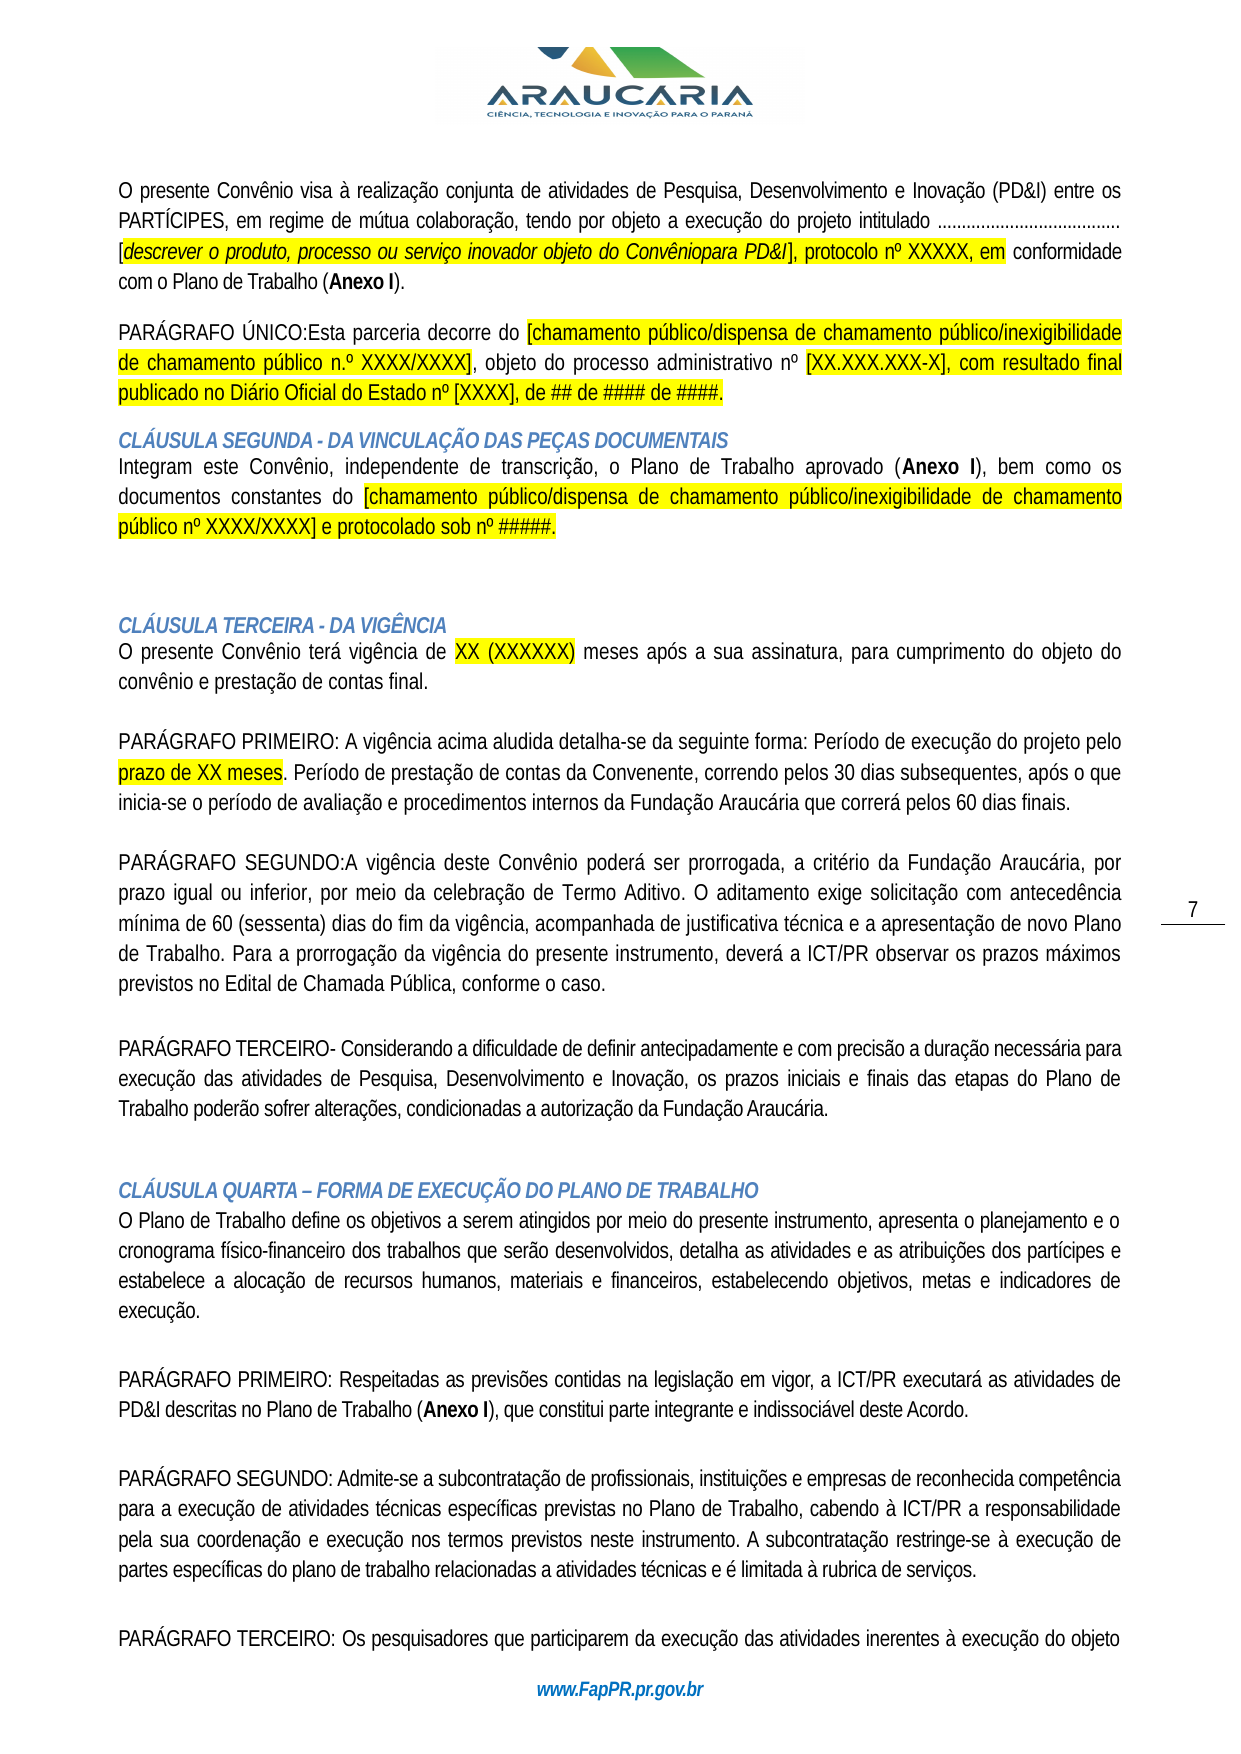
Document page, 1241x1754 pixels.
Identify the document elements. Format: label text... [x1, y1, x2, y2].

text O presente Convênio terá vigência de XX (XXXXXX) meses após a sua assinatura, para cumprimento do objeto do convênio e prestação de contas final. [118, 638, 1122, 694]
subtitle CLÁUSULA TERCEIRA - DA VIGÊNCIA [118, 615, 1122, 638]
text PARÁGRAFO TERCEIRO- Considerando a dificuldade de definir antecipadamente e com precisão a duração necessária para execução das atividades de Pesquisa, Desenvolvimento e Inovação, os prazos iniciais e finais das etapas do Plano de Trabalho poderão sofrer alterações, condicionadas a autorização da Fundação Araucária. [118, 1034, 1122, 1121]
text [118, 1624, 1122, 1651]
picture [435, 47, 806, 125]
text Integram este Convênio, independente de transcrição, o Plano de Trabalho aprovado (Anexo I), bem como os documentos constantes do [chamamento público/dispensa de chamamento público/inexigibilidade de chamamento público nº XXXX/XXXX] e protocolado sob nº #####. [118, 453, 1122, 539]
text PARÁGRAFO SEGUNDO: Admite-se a subcontratação de profissionais, instituições e empresas de reconhecida competência para a execução de atividades técnicas específicas previstas no Plano de Trabalho, cabendo à ICT/PR a responsabilidade pela sua coordenação e execução nos termos previstos neste instrumento. A subcontratação restringe-se à execução de partes específicas do plano de trabalho relacionadas a atividades técnicas e é limitada à rubrica de serviços. [118, 1465, 1122, 1582]
text PARÁGRAFO SEGUNDO:A vigência deste Convênio poderá ser prorrogada, a critério da Fundação Araucária, por prazo igual ou inferior, por meio da celebração de Termo Aditivo. O aditamento exige solicitação com antecedência mínima de 60 (sessenta) dias do fim da vigência, acompanhada de justificativa técnica e a apresentação de novo Plano de Trabalho. Para a prorrogação da vigência do presente instrumento, deverá a ICT/PR observar os prazos máximos previstos no Edital de Chamada Pública, conforme o caso. [118, 849, 1122, 996]
text PARÁGRAFO PRIMEIRO: Respeitadas as previsões contidas na legislação em vigor, a ICT/PR executará as atividades de PD&I descritas no Plano de Trabalho (Anexo I), que constitui parte integrante e indissociável deste Acordo. [118, 1366, 1122, 1423]
subtitle CLÁUSULA SEGUNDA - DA VINCULAÇÃO DAS PEÇAS DOCUMENTAIS [118, 430, 1122, 453]
list O presente Convênio visa à realização conjunta de atividades de Pesquisa, Desenvolvimento e Inovação (PD&I) entre os PARTÍCIPES, em regime de mútua colaboração, tendo por objeto a execução do projeto intitulado ...................................... [descrever o produto, processo ou serviço inovador objeto do Convêniopara PD&I], protocolo nº XXXXX, em conformidade com o Plano de Trabalho (Anexo I). [118, 177, 1122, 294]
subtitle CLÁUSULA QUARTA – FORMA DE EXECUÇÃO DO PLANO DE TRABALHO [118, 1180, 1122, 1203]
text O Plano de Trabalho define os objetivos a serem atingidos por meio do presente instrumento, apresenta o planejamento e o cronograma físico-financeiro dos trabalhos que serão desenvolvidos, detalha as atividades e as atribuições dos partícipes e estabelece a alocação de recursos humanos, materiais e financeiros, estabelecendo objetivos, metas e indicadores de execução. [118, 1207, 1122, 1324]
text PARÁGRAFO ÚNICO:Esta parceria decorre do [chamamento público/dispensa de chamamento público/inexigibilidade de chamamento público n.º XXXX/XXXX], objeto do processo administrativo nº [XX.XXX.XXX-X], com resultado final publicado no Diário Oficial do Estado nº [XXXX], de ## de #### de ####. [118, 319, 1122, 406]
text PARÁGRAFO PRIMEIRO: A vigência acima aludida detalha-se da seguinte forma: Período de execução do projeto pelo prazo de XX meses. Período de prestação de contas da Convenente, correndo pelos 30 dias subsequentes, após o que inicia-se o período de avaliação e procedimentos internos da Fundação Araucária que correrá pelos 60 dias finais. [118, 728, 1122, 815]
